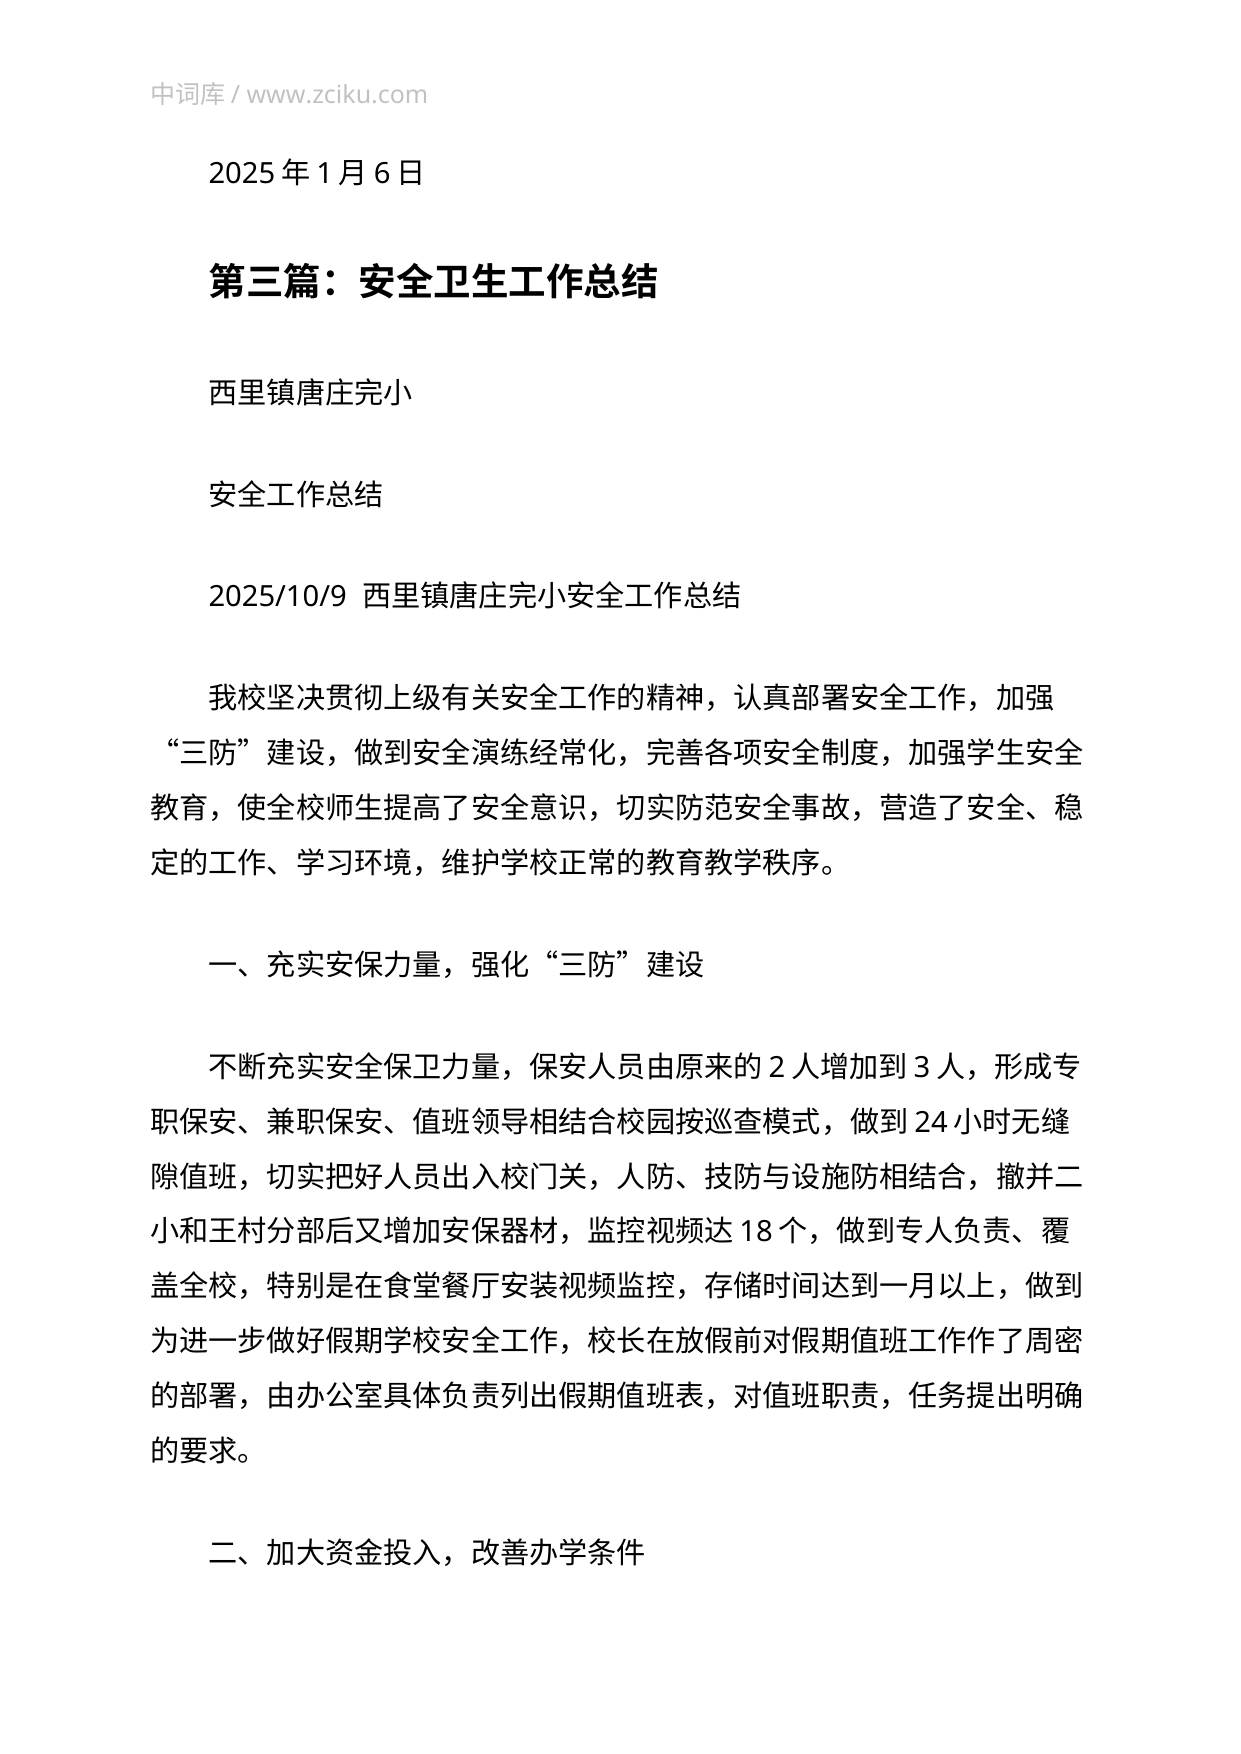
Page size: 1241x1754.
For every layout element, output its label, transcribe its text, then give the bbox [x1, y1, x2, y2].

text 第三篇：安全卫生工作总结 [150, 252, 1090, 306]
text 二、加大资金投入，改善办学条件 [150, 1529, 1090, 1572]
text 2025年1月6日 [150, 150, 1090, 192]
text 一、充实安保力量，强化“三防”建设 [150, 941, 1090, 984]
text 2025/10/9 西里镇唐庄完小安全工作总结 [150, 573, 1090, 615]
text 不断充实安全保卫力量，保安人员由原来的2人增加到3人，形成专职保安、兼职保安、值班领导相结合校园按巡查模式，做到24小时无缝隙值班，切实把好人员出入校门关，人防、技防与设施防相结合，撤并二小和王村分部后又增加安保器材，监控视频达18个，做到专人负责、覆盖全校，特别是在食堂餐厅安装视频监控，存储时间达到一月以上，做到为进一步做好假期学校安全工作，校长在放假前对假期值班工作作了周密的部署，由办公室具体负责列出假期值班表，对值班职责，任务提出明确的要求。 [150, 1043, 1090, 1470]
text 我校坚决贯彻上级有关安全工作的精神，认真部署安全工作，加强“三防”建设，做到安全演练经常化，完善各项安全制度，加强学生安全教育，使全校师生提高了安全意识，切实防范安全事故，营造了安全、稳定的工作、学习环境，维护学校正常的教育教学秩序。 [150, 675, 1090, 882]
text 西里镇唐庄完小 [150, 369, 1090, 412]
text 安全工作总结 [150, 471, 1090, 513]
